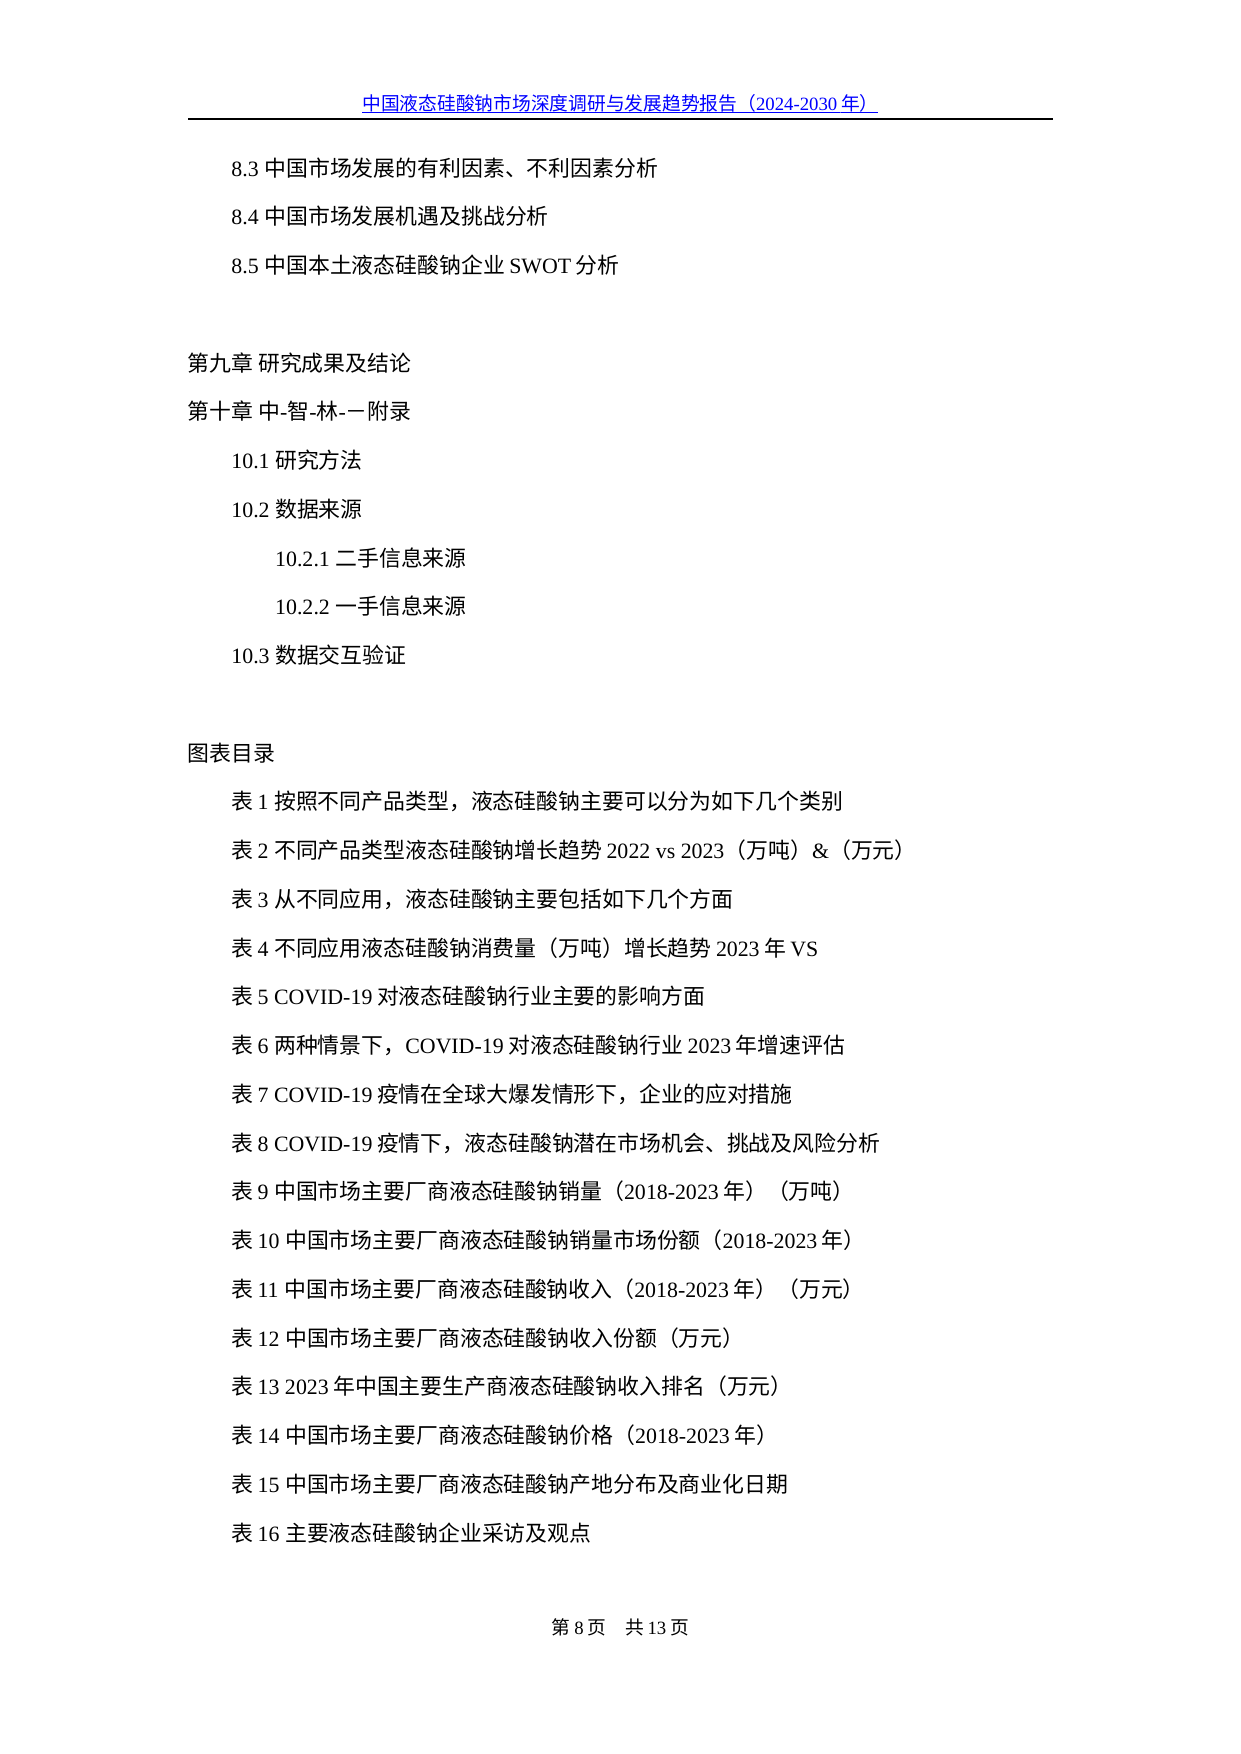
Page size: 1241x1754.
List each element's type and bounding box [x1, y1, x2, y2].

text [187, 150, 1053, 1548]
